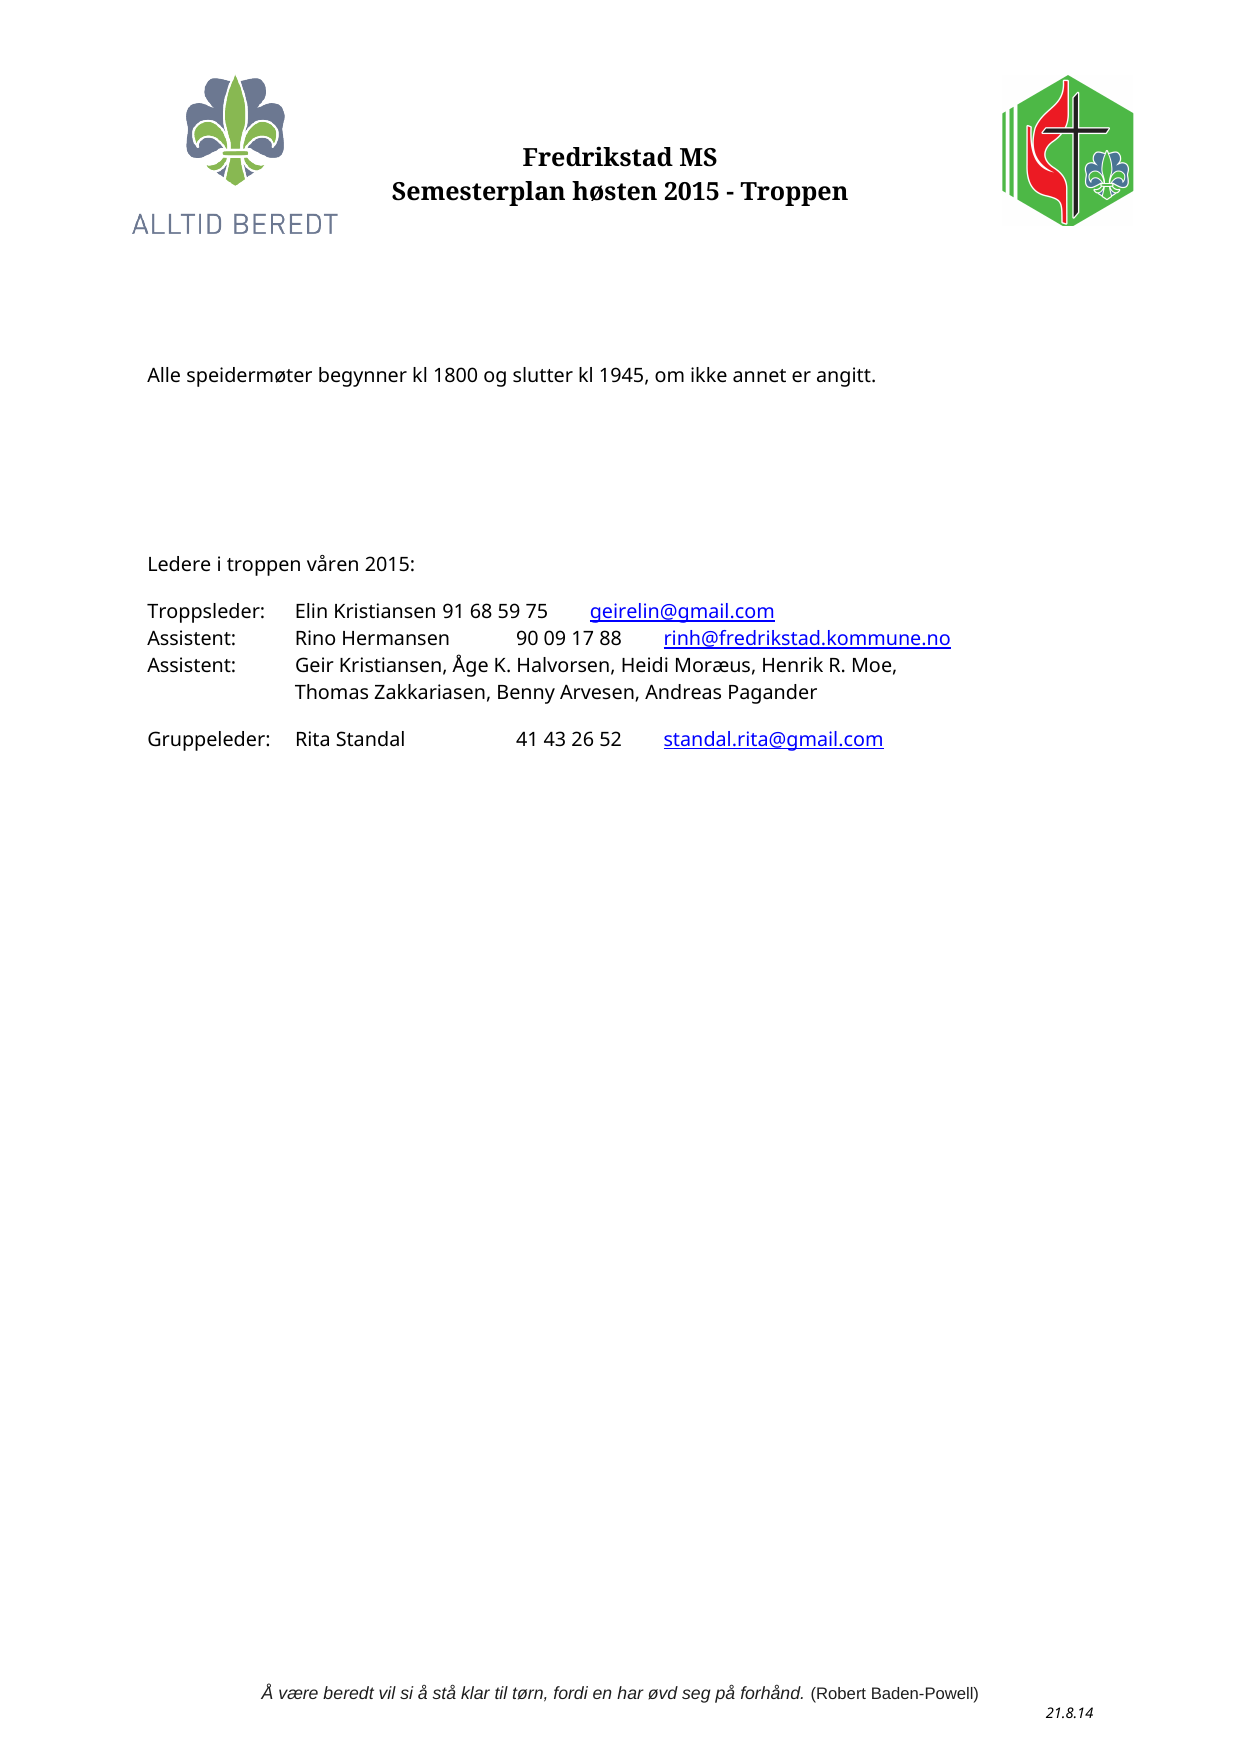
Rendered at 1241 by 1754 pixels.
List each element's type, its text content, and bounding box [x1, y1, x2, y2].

text Ledere i troppen våren 2015: [147, 550, 1093, 577]
text Alle speidermøter begynner kl 1800 og slutter kl 1945, om ikke annet er angitt. [147, 362, 1093, 388]
text Troppsleder: Elin Kristiansen 91 68 59 75 geirelin@gmail.com [147, 597, 1093, 624]
text Assistent: Rino Hermansen 90 09 17 88 rinh@fredrikstad.kommune.no [147, 624, 1093, 651]
text Assistent: Geir Kristiansen, Åge K. Halvorsen, Heidi Moræus, Henrik R. Moe, [147, 651, 1093, 678]
text Gruppeleder: Rita Standal 41 43 26 52 standal.rita@gmail.com [147, 725, 1093, 752]
picture [123, 71, 350, 235]
text Thomas Zakkariasen, Benny Arvesen, Andreas Pagander [294, 678, 1093, 705]
picture [1002, 75, 1134, 226]
